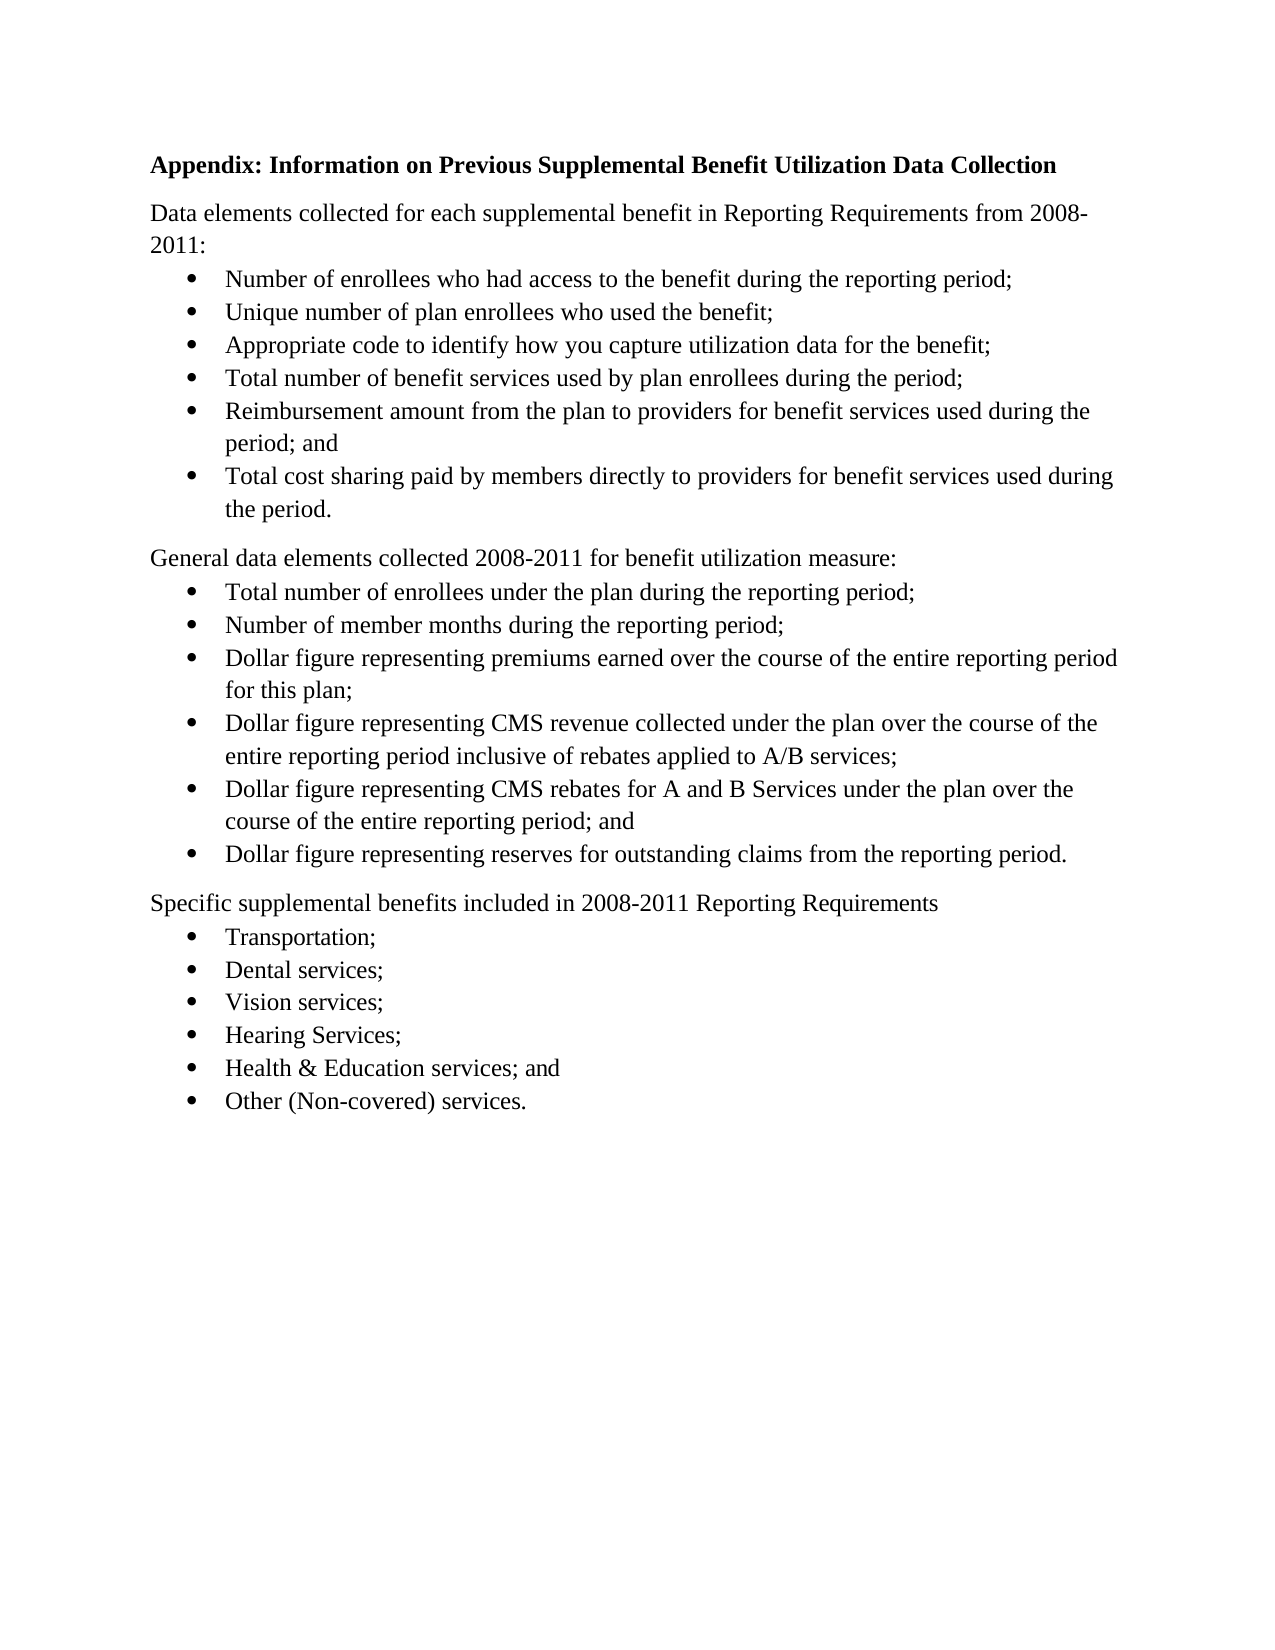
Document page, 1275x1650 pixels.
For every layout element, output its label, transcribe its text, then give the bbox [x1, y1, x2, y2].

list Hearing Services; [187, 1020, 1202, 1049]
list Total cost sharing paid by members directly to providers for benefit services used during the period. [187, 461, 1113, 523]
list Appropriate code to identify how you capture utilization data for the benefit; [187, 330, 1202, 358]
list Dollar figure representing CMS rebates for A and B Services under the plan over the course of the entire reporting period; and [187, 774, 1074, 835]
text Specific supplemental benefits included in 2008-2011 Reporting Requirements [150, 888, 1202, 917]
list Total number of enrollees under the plan during the reporting period; [187, 577, 1202, 605]
list Vision services; [187, 987, 1202, 1016]
list Dollar figure representing reserves for outstanding claims from the reporting period. [187, 839, 1202, 868]
text General data elements collected 2008-2011 for benefit utilization measure: [150, 543, 1202, 572]
list Health & Education services; and [187, 1053, 1202, 1082]
list Other (Non-covered) services. [187, 1086, 1202, 1115]
list Number of enrollees who had access to the benefit during the reporting period; [187, 264, 1202, 292]
list Transportation; [187, 922, 1202, 950]
list Total number of benefit services used by plan enrollees during the period; [187, 363, 1202, 391]
list Dollar figure representing premiums earned over the course of the entire reporting period for this plan; [187, 643, 1118, 704]
list Number of member months during the reporting period; [187, 610, 1202, 638]
list Dental services; [187, 955, 1202, 983]
list Unique number of plan enrollees who used the benefit; [187, 297, 1202, 326]
text Data elements collected for each supplemental benefit in Reporting Requirements from 2008- 2011: [150, 198, 1117, 259]
list Dollar figure representing CMS revenue collected under the plan over the course of the entire reporting period inclusive of rebates applied to A/B services; [187, 708, 1098, 769]
list Reimbursement amount from the plan to providers for benefit services used during the period; and [187, 396, 1090, 457]
subtitle Appendix: Information on Previous Supplemental Benefit Utilization Data Collection [150, 150, 1202, 179]
